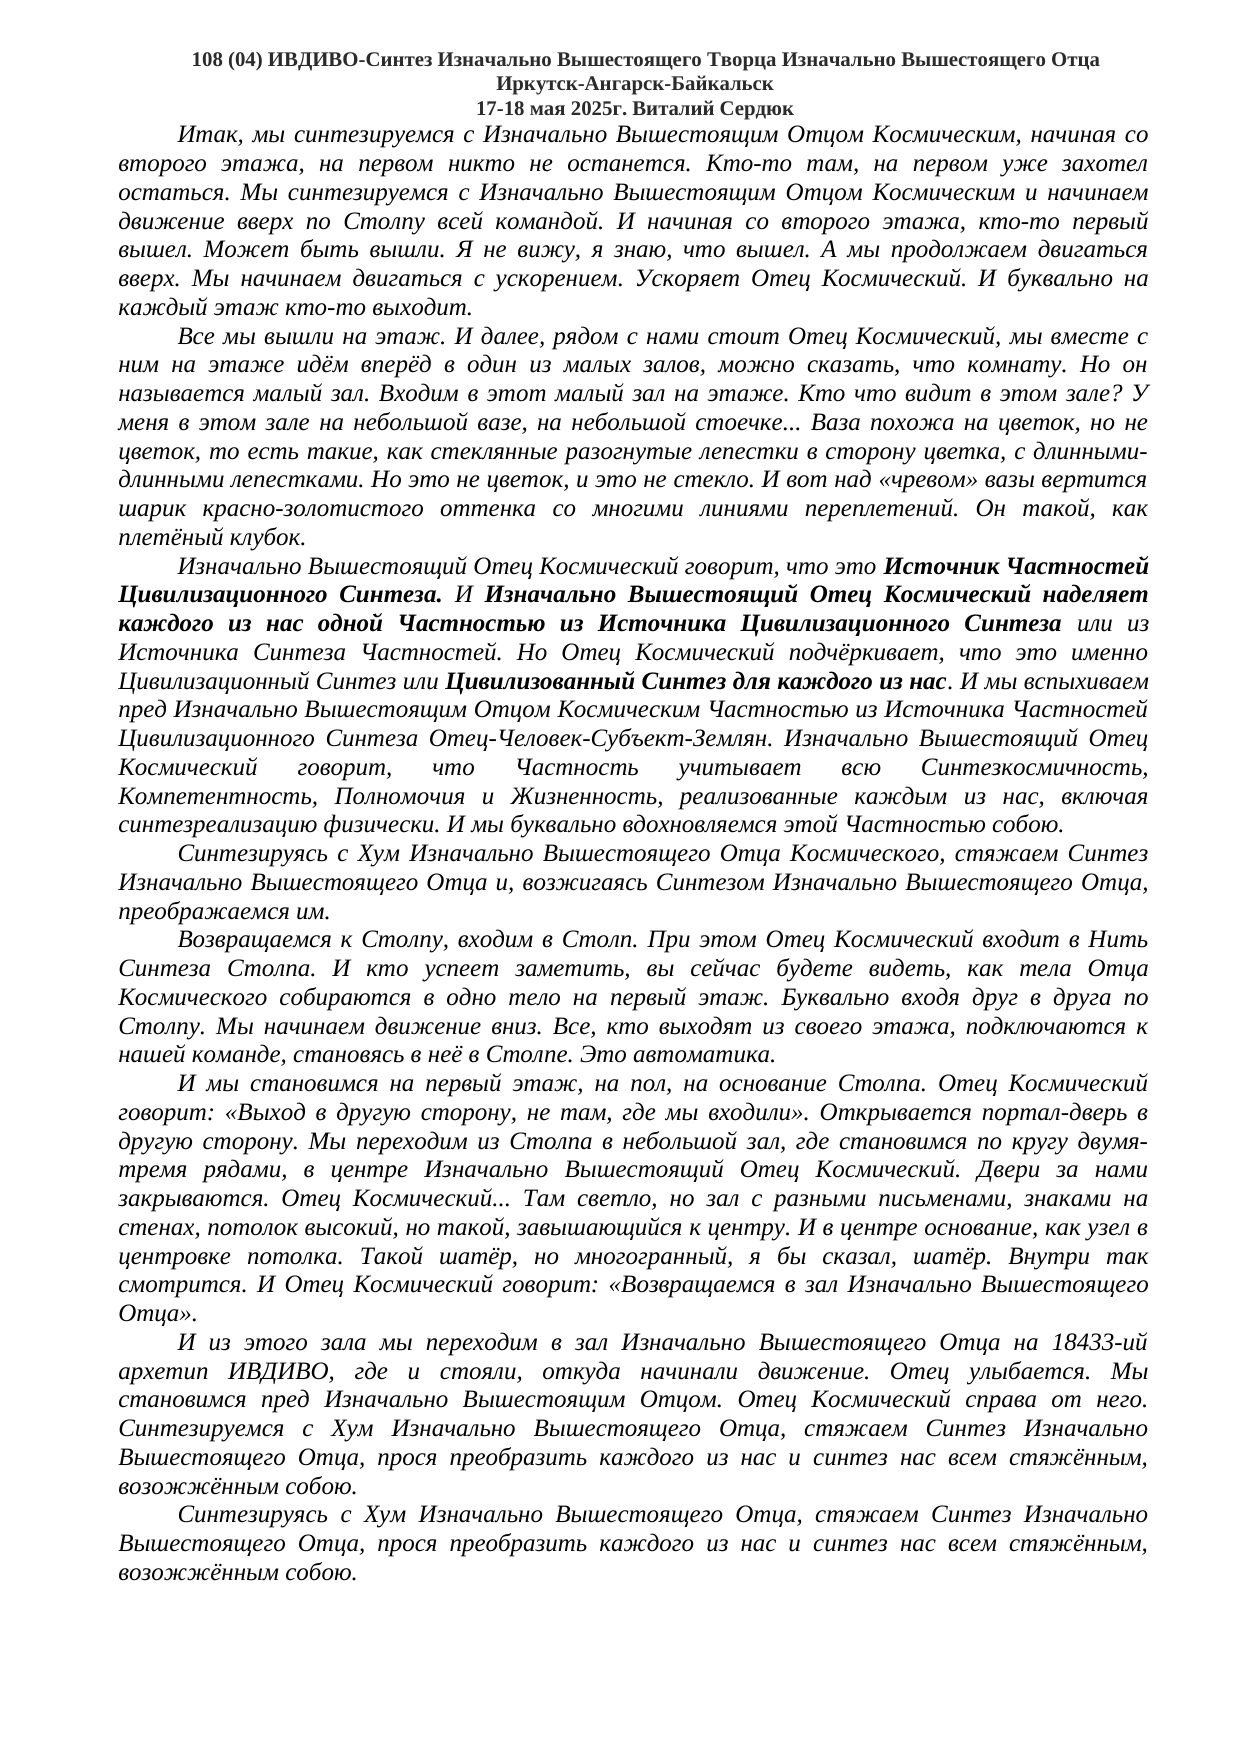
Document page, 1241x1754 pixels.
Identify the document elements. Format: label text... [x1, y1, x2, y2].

text Итак, мы синтезируемся с Изначально Вышестоящим Отцом Космическим, начиная со второго этажа, на первом никто не останется. Кто-то там, на первом уже захотел остаться. Мы синтезируемся с Изначально Вышестоящим Отцом Космическим и начинаем движение вверх по Столпу всей командой. И начиная со второго этажа, кто-то первый вышел. Может быть вышли. Я не вижу, я знаю, что вышел. А мы продолжаем двигаться вверх. Мы начинаем двигаться с ускорением. Ускоряет Отец Космический. И буквально на каждый этаж кто-то выходит. [118, 119, 1152, 321]
text Все мы вышли на этаж. И далее, рядом с нами стоит Отец Космический, мы вместе с ним на этаже идём вперёд в один из малых залов, можно сказать, что комнату. Но он называется малый зал. Входим в этот малый зал на этаже. Кто что видит в этом зале? У меня в этом зале на небольшой вазе, на небольшой стоечке... Ваза похожа на цветок, но не цветок, то есть такие, как стеклянные разогнутые лепестки в сторону цветка, с длинными-длинными лепестками. Но это не цветок, и это не стекло. И вот над «чревом» вазы вертится шарик красно-золотистого оттенка со многими линиями переплетений. Он такой, как плетёный клубок. [118, 321, 1152, 551]
text Синтезируясь с Хум Изначально Вышестоящего Отца, стяжаем Синтез Изначально Вышестоящего Отца, прося преобразить каждого из нас и синтез нас всем стяжённым, возожжённым собою. [118, 1499, 1152, 1586]
text Возвращаемся к Столпу, входим в Столп. При этом Отец Космический входит в Нить Синтеза Столпа. И кто успеет заметить, вы сейчас будете видеть, как тела Отца Космического собираются в одно тело на первый этаж. Буквально входя друг в друга по Столпу. Мы начинаем движение вниз. Все, кто выходят из своего этажа, подключаются к нашей команде, становясь в неё в Столпе. Это автоматика. [118, 924, 1152, 1068]
text Изначально Вышестоящий Отец Космический говорит, что это Источник Частностей Цивилизационного Синтеза. И Изначально Вышестоящий Отец Космический наделяет каждого из нас одной Частностью из Источника Цивилизационного Синтеза или из Источника Синтеза Частностей. Но Отец Космический подчёркивает, что это именно Цивилизационный Синтез или Цивилизованный Синтез для каждого из нас. И мы вспыхиваем пред Изначально Вышестоящим Отцом Космическим Частностью из Источника Частностей Цивилизационного Синтеза Отец-Человек-Субъект-Землян. Изначально Вышестоящий Отец Космический говорит, что Частность учитывает всю Синтезкосмичность, Компетентность, Полномочия и Жизненность, реализованные каждым из нас, включая синтезреализацию физически. И мы буквально вдохновляемся этой Частностью собою. [118, 551, 1152, 838]
text Синтезируясь с Хум Изначально Вышестоящего Отца Космического, стяжаем Синтез Изначально Вышестоящего Отца и, возжигаясь Синтезом Изначально Вышестоящего Отца, преображаемся им. [118, 838, 1152, 924]
text И мы становимся на первый этаж, на пол, на основание Столпа. Отец Космический говорит: «Выход в другую сторону, не там, где мы входили». Открывается портал-дверь в другую сторону. Мы переходим из Столпа в небольшой зал, где становимся по кругу двумя-тремя рядами, в центре Изначально Вышестоящий Отец Космический. Двери за нами закрываются. Отец Космический... Там светло, но зал с разными письменами, знаками на стенах, потолок высокий, но такой, завышающийся к центру. И в центре основание, как узел в центровке потолка. Такой шатёр, но многогранный, я бы сказал, шатёр. Внутри так смотрится. И Отец Космический говорит: «Возвращаемся в зал Изначально Вышестоящего Отца». [118, 1068, 1152, 1327]
text И из этого зала мы переходим в зал Изначально Вышестоящего Отца на 18433-ий архетип ИВДИВО, где и стояли, откуда начинали движение. Отец улыбается. Мы становимся пред Изначально Вышестоящим Отцом. Отец Космический справа от него. Синтезируемся с Хум Изначально Вышестоящего Отца, стяжаем Синтез Изначально Вышестоящего Отца, прося преобразить каждого из нас и синтез нас всем стяжённым, возожжённым собою. [118, 1327, 1152, 1499]
